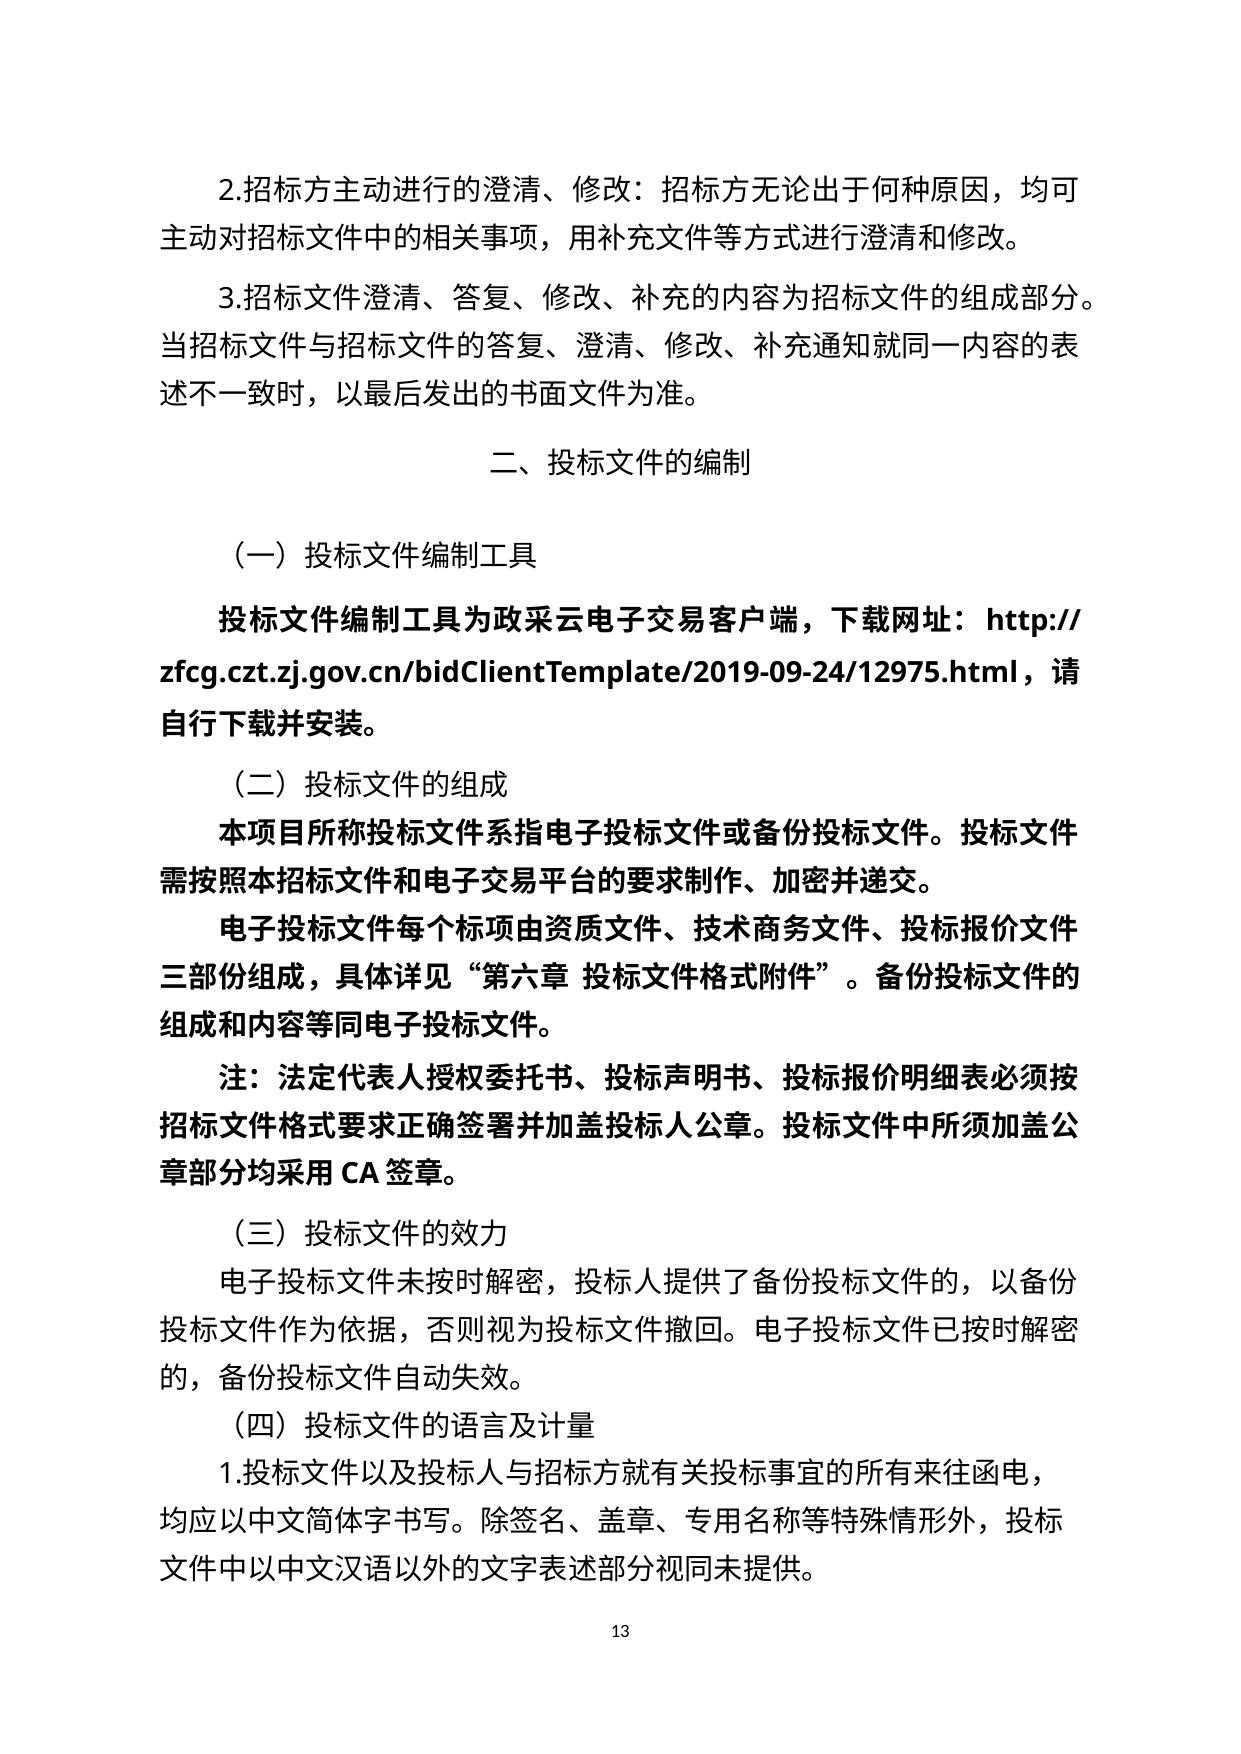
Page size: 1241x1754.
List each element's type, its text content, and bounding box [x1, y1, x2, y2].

text 2.招标方主动进行的澄清、修改：招标方无论出于何种原因，均可主动对招标文件中的相关事项，用补充文件等方式进行澄清和修改。 [159, 162, 1081, 258]
text 3.招标文件澄清、答复、修改、补充的内容为招标文件的组成部分。当招标文件与招标文件的答复、澄清、修改、补充通知就同一内容的表述不一致时，以最后发出的书面文件为准。 [159, 271, 1081, 414]
text 二、投标文件的编制 [159, 439, 1081, 482]
text （四）投标文件的语言及计量 [159, 1398, 1081, 1446]
text （一）投标文件编制工具 [159, 528, 1081, 576]
text 电子投标文件每个标项由资质文件、技术商务文件、投标报价文件三部份组成，具体详见“第六章 投标文件格式附件”。备份投标文件的组成和内容等同电子投标文件。 [159, 901, 1081, 1044]
text 投标文件编制工具为政采云电子交易客户端，下载网址：http://zfcg.czt.zj.gov.cn/bidClientTemplate/2019-09-24/12975.html，请自行下载并安装。 [159, 588, 1081, 744]
text 注：法定代表人授权委托书、投标声明书、投标报价明细表必须按招标文件格式要求正确签署并加盖投标人公章。投标文件中所须加盖公章部分均采用CA签章。 [159, 1050, 1081, 1193]
text 1.投标文件以及投标人与招标方就有关投标事宜的所有来往函电，均应以中文简体字书写。除签名、盖章、专用名称等特殊情形外，投标文件中以中文汉语以外的文字表述部分视同未提供。 [159, 1446, 1081, 1589]
text （二）投标文件的组成 [159, 757, 1081, 805]
text （三）投标文件的效力 [159, 1206, 1081, 1254]
text 电子投标文件未按时解密，投标人提供了备份投标文件的，以备份投标文件作为依据，否则视为投标文件撤回。电子投标文件已按时解密的，备份投标文件自动失效。 [159, 1254, 1081, 1398]
text 本项目所称投标文件系指电子投标文件或备份投标文件。投标文件需按照本招标文件和电子交易平台的要求制作、加密并递交。 [159, 805, 1081, 901]
